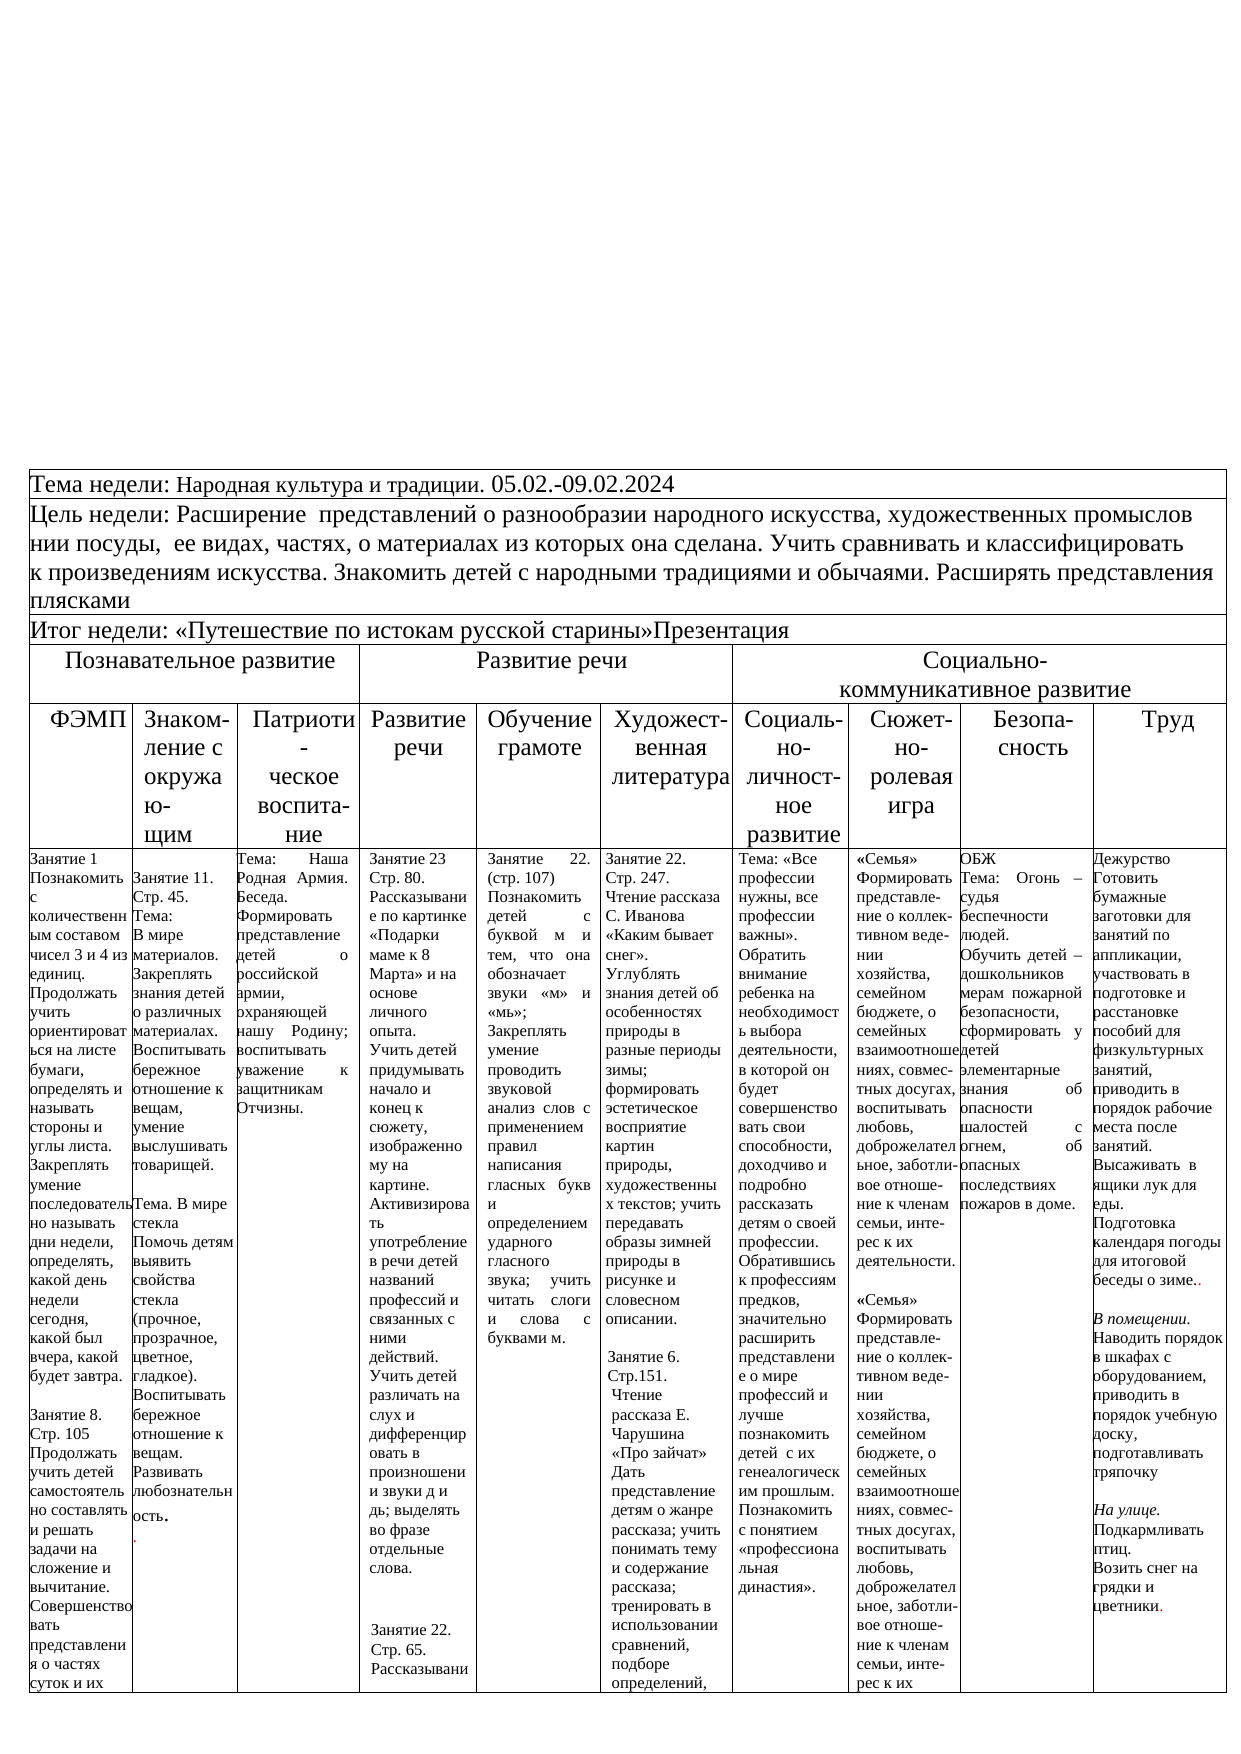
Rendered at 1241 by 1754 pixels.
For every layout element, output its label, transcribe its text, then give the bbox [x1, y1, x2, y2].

table_cell Итог недели: «Путешествие по истокам русской старины»Презентация [30, 615, 1226, 644]
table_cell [477, 849, 600, 1692]
table_cell Сюжет- но- ролевая игра [849, 704, 960, 847]
table_cell Безопа- сность [961, 704, 1093, 847]
table_cell Социаль- но-личност- ное развитие [733, 704, 848, 847]
table_cell Знаком- ление с окружаю- щим [133, 704, 237, 847]
table_cell Художест- венная литература [601, 704, 732, 847]
table_cell Социально- коммуникативное развитие [733, 645, 1226, 703]
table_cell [360, 849, 476, 1692]
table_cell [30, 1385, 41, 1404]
table_header Тема недели: Народная культура и традиции. 05.02.-09.02.2024 [30, 470, 1226, 498]
table_cell Патриоти- ческое воспита- ние [238, 704, 359, 847]
table_cell Развитие речи [360, 704, 476, 847]
table_cell Развитие речи [360, 645, 732, 703]
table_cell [733, 849, 848, 1692]
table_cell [238, 849, 359, 1692]
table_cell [849, 849, 960, 1692]
table_cell Труд [1094, 704, 1226, 847]
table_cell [601, 849, 732, 1692]
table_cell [961, 849, 1093, 1692]
table_cell Познавательное развитие [30, 645, 359, 703]
table_cell ФЭМП [30, 704, 132, 847]
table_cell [30, 1404, 132, 1692]
table_cell Цель недели: Расширение представлений о разнообразии народного искусства, художественных промыслов нии посуды, ее видах, частях, о материалах из которых она сделана. Учить сравнивать и классифицировать к произведениям искусства. Знакомить детей с народными традициями и обычаями. Расширять представления плясками [30, 499, 1226, 614]
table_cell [133, 849, 237, 1692]
table_cell Обучение грамоте [477, 704, 600, 847]
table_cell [1094, 849, 1226, 1692]
